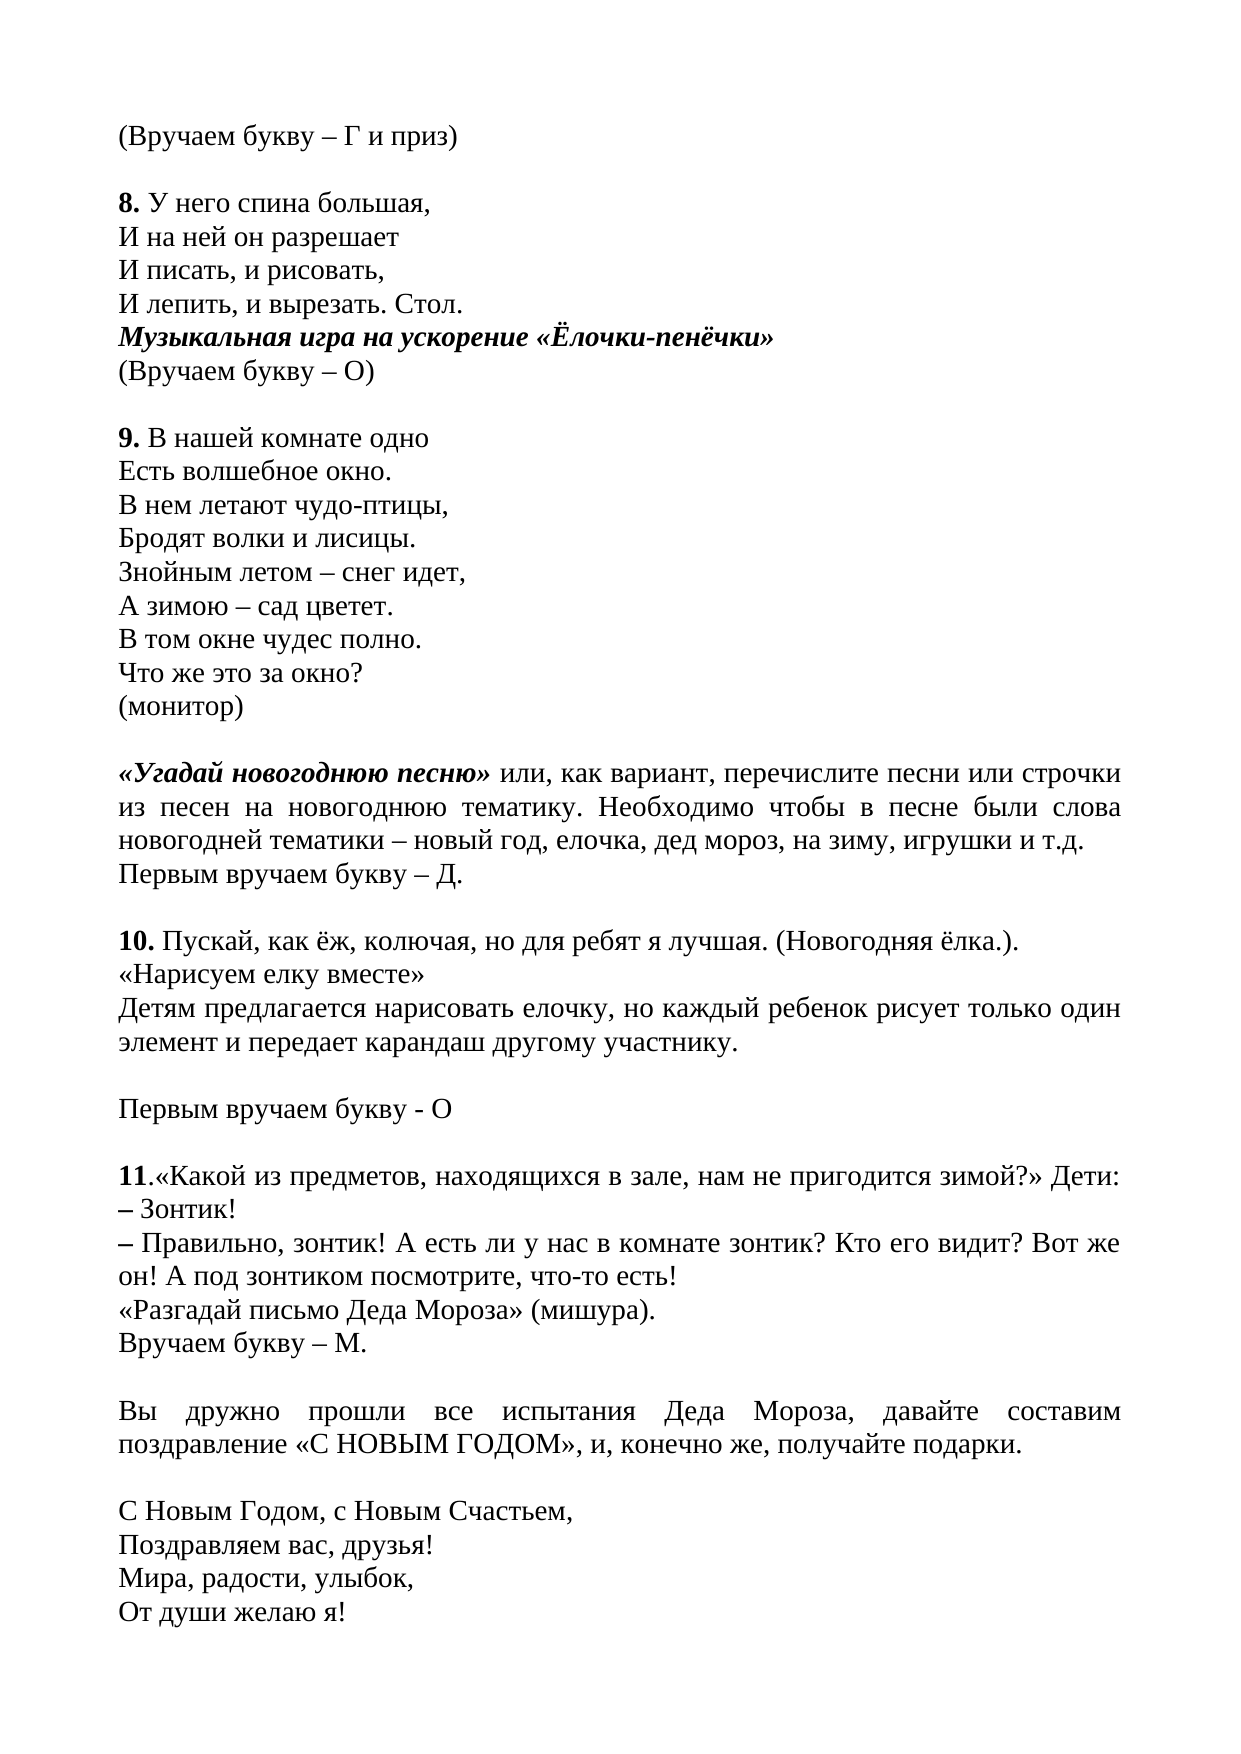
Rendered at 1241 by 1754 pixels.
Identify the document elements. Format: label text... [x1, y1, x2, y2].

text Есть волшебное окно. [118, 453, 1122, 487]
text (Вручаем букву – О) [118, 353, 1122, 386]
text Что же это за окно? [118, 655, 1122, 688]
text (Вручаем букву – Г и приз) [118, 118, 1122, 152]
text От души желаю я! [118, 1594, 1122, 1627]
text 11.«Какой из предметов, находящихся в зале, нам не пригодится зимой?» Дети: – Зонтик! [118, 1158, 1122, 1225]
text Вручаем букву – М. [118, 1326, 1122, 1359]
text А зимою – сад цветет. [118, 588, 1122, 621]
text Детям предлагается нарисовать елочку, но каждый ребенок рисует только один элемент и передает карандаш другому участнику. [118, 990, 1122, 1057]
text С Новым Годом, с Новым Счастьем, [118, 1493, 1122, 1527]
text «Нарисуем елку вместе» [118, 957, 1122, 990]
text 10. Пускай, как ёж, колючая, но для ребят я лучшая. (Новогодняя ёлка.). [118, 923, 1122, 957]
text И лепить, и вырезать. Стол. [118, 286, 1122, 319]
text В нем летают чудо-птицы, [118, 487, 1122, 521]
text 9. В нашей комнате одно [118, 420, 1122, 453]
text 8. У него спина большая, [118, 185, 1122, 219]
text Поздравляем вас, друзья! [118, 1527, 1122, 1560]
text Знойным летом – снег идет, [118, 554, 1122, 588]
text «Разгадай письмо Деда Мороза» (мишура). [118, 1292, 1122, 1326]
text И на ней он разрешает [118, 219, 1122, 252]
text И писать, и рисовать, [118, 252, 1122, 286]
text Первым вручаем букву – Д. [118, 856, 1122, 889]
text Вы дружно прошли все испытания Деда Мороза, давайте составим поздравление «С НОВЫМ ГОДОМ», и, конечно же, получайте подарки. [118, 1393, 1122, 1460]
text Музыкальная игра на ускорение «Ёлочки-пенёчки» [118, 319, 1122, 353]
text В том окне чудес полно. [118, 621, 1122, 655]
text Первым вручаем букву - О [118, 1091, 1122, 1124]
text – Правильно, зонтик! А есть ли у нас в комнате зонтик? Кто его видит? Вот же он! А под зонтиком посмотрите, что-то есть! [118, 1225, 1122, 1292]
text Мира, радости, улыбок, [118, 1560, 1122, 1594]
text (монитор) [118, 688, 1122, 722]
text Бродят волки и лисицы. [118, 521, 1122, 554]
text «Угадай новогоднюю песню» или, как вариант, перечислите песни или строчки из песен на новогоднюю тематику. Необходимо чтобы в песне были слова новогодней тематики – новый год, елочка, дед мороз, на зиму, игрушки и т.д. [118, 755, 1122, 856]
